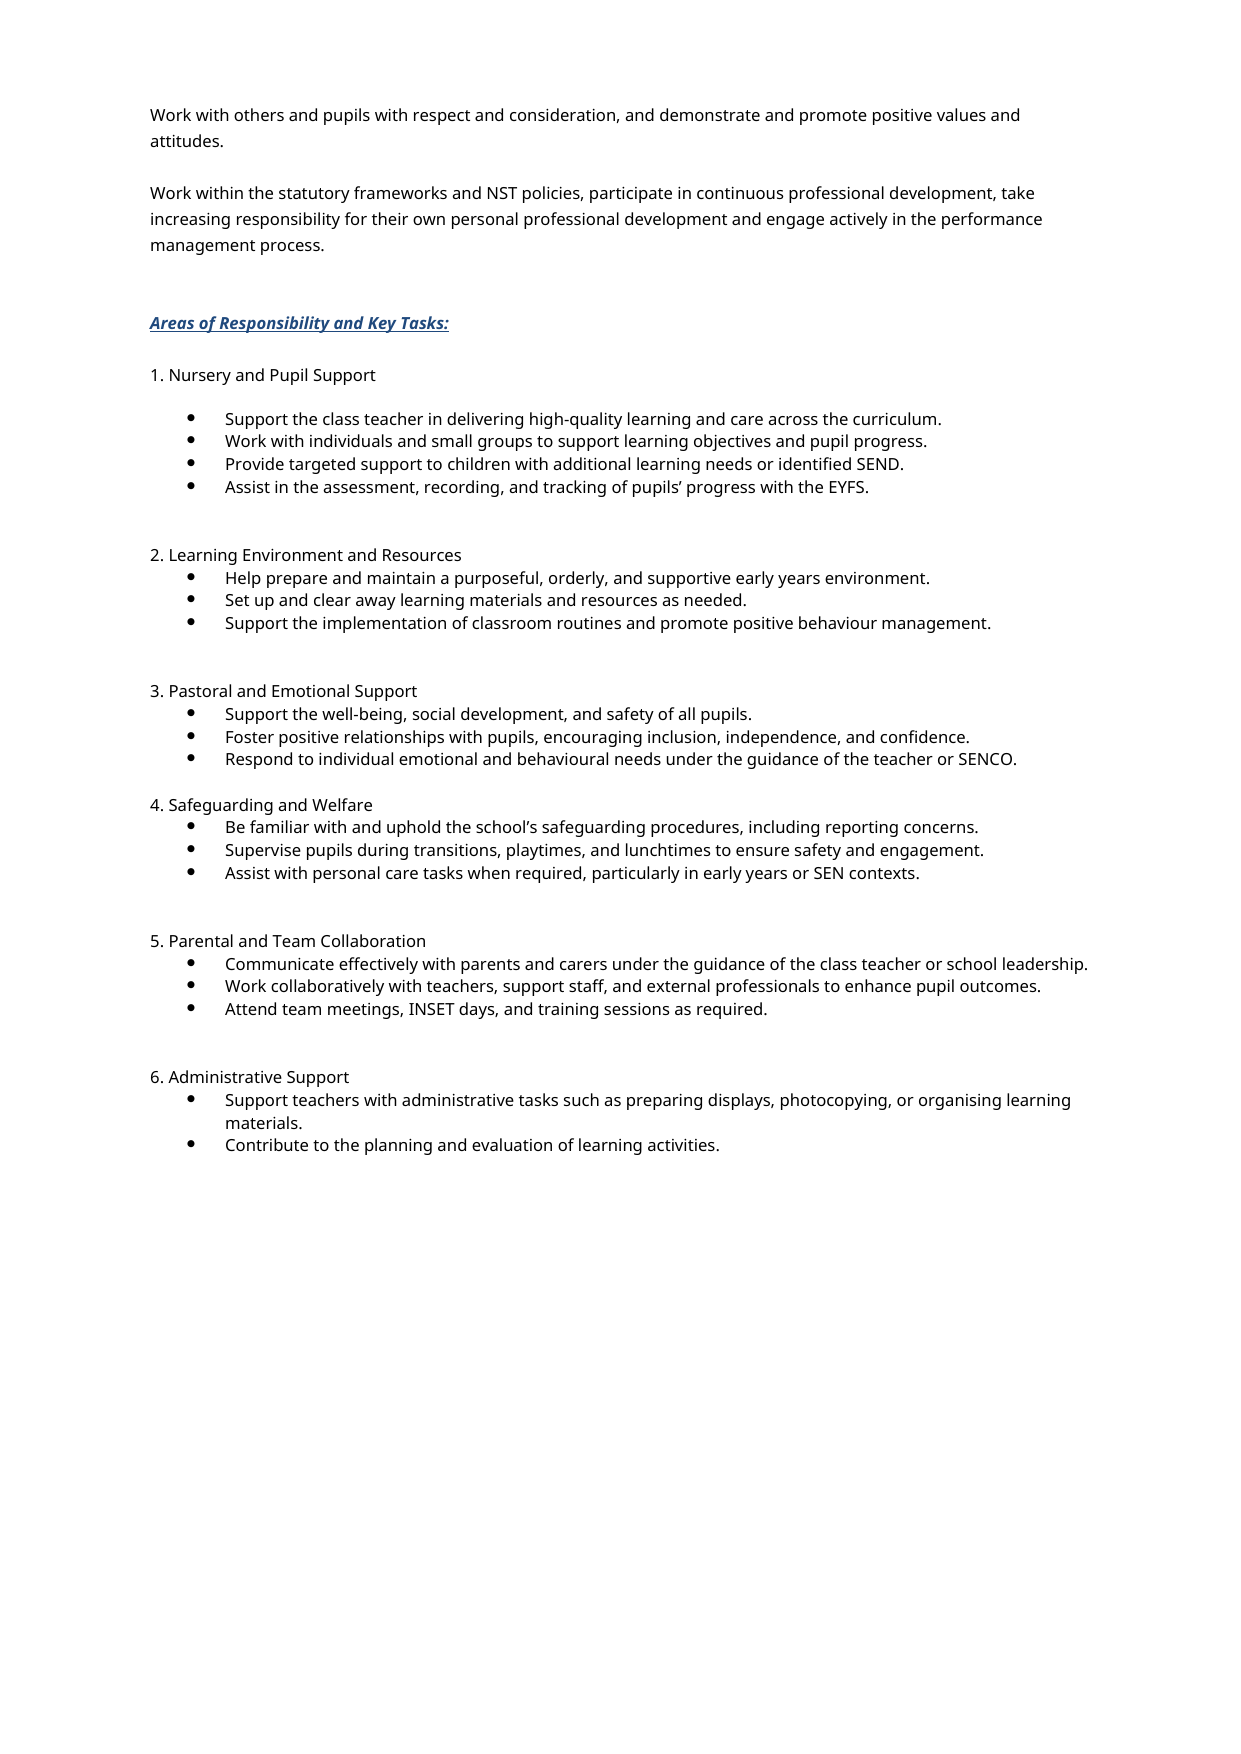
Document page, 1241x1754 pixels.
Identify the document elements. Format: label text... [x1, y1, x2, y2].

list Supervise pupils during transitions, playtimes, and lunchtimes to ensure safety and engagement. [187, 839, 1090, 862]
text 6. Administrative Support [150, 1066, 1090, 1089]
list Set up and clear away learning materials and resources as needed. [187, 589, 1090, 612]
list Provide targeted support to children with additional learning needs or identified SEND. [187, 453, 1090, 476]
text 5. Parental and Team Collaboration [150, 930, 1090, 952]
list Support teachers with administrative tasks such as preparing displays, photocopying, or organising learning materials. [187, 1089, 1090, 1134]
list Contribute to the planning and evaluation of learning activities. [187, 1134, 1090, 1157]
list Assist in the assessment, recording, and tracking of pupils’ progress with the EYFS. [187, 476, 1090, 498]
text 2. Learning Environment and Resources [150, 544, 1090, 566]
list Be familiar with and uphold the school’s safeguarding procedures, including reporting concerns. [187, 816, 1090, 839]
list Foster positive relationships with pupils, encouraging inclusion, independence, and confidence. [187, 725, 1090, 748]
list Attend team meetings, INSET days, and training sessions as required. [187, 998, 1090, 1021]
list Work collaboratively with teachers, support staff, and external professionals to enhance pupil outcomes. [187, 975, 1090, 998]
list Respond to individual emotional and behavioural needs under the guidance of the teacher or SENCO. [187, 748, 1090, 771]
text Areas of Responsibility and Key Tasks: [150, 312, 1090, 334]
list Work with individuals and small groups to support learning objectives and pupil progress. [187, 430, 1090, 453]
list Support the well-being, social development, and safety of all pupils. [187, 703, 1090, 725]
list Support the class teacher in delivering high-quality learning and care across the curriculum. [187, 407, 1090, 430]
list Communicate effectively with parents and carers under the guidance of the class teacher or school leadership. [187, 952, 1090, 975]
list Help prepare and maintain a purposeful, orderly, and supportive early years environment. [187, 566, 1090, 589]
text Work with others and pupils with respect and consideration, and demonstrate and promote positive values and attitudes. [150, 103, 1090, 152]
list Support the implementation of classroom routines and promote positive behaviour management. [187, 612, 1090, 634]
text 3. Pastoral and Emotional Support [150, 680, 1090, 703]
list Assist with personal care tasks when required, particularly in early years or SEN contexts. [187, 862, 1090, 884]
text 4. Safeguarding and Welfare [150, 793, 1090, 816]
text 1. Nursery and Pupil Support [150, 364, 1090, 387]
text Work within the statutory frameworks and NST policies, participate in continuous professional development, take increasing responsibility for their own personal professional development and engage actively in the performance management process. [150, 182, 1090, 256]
